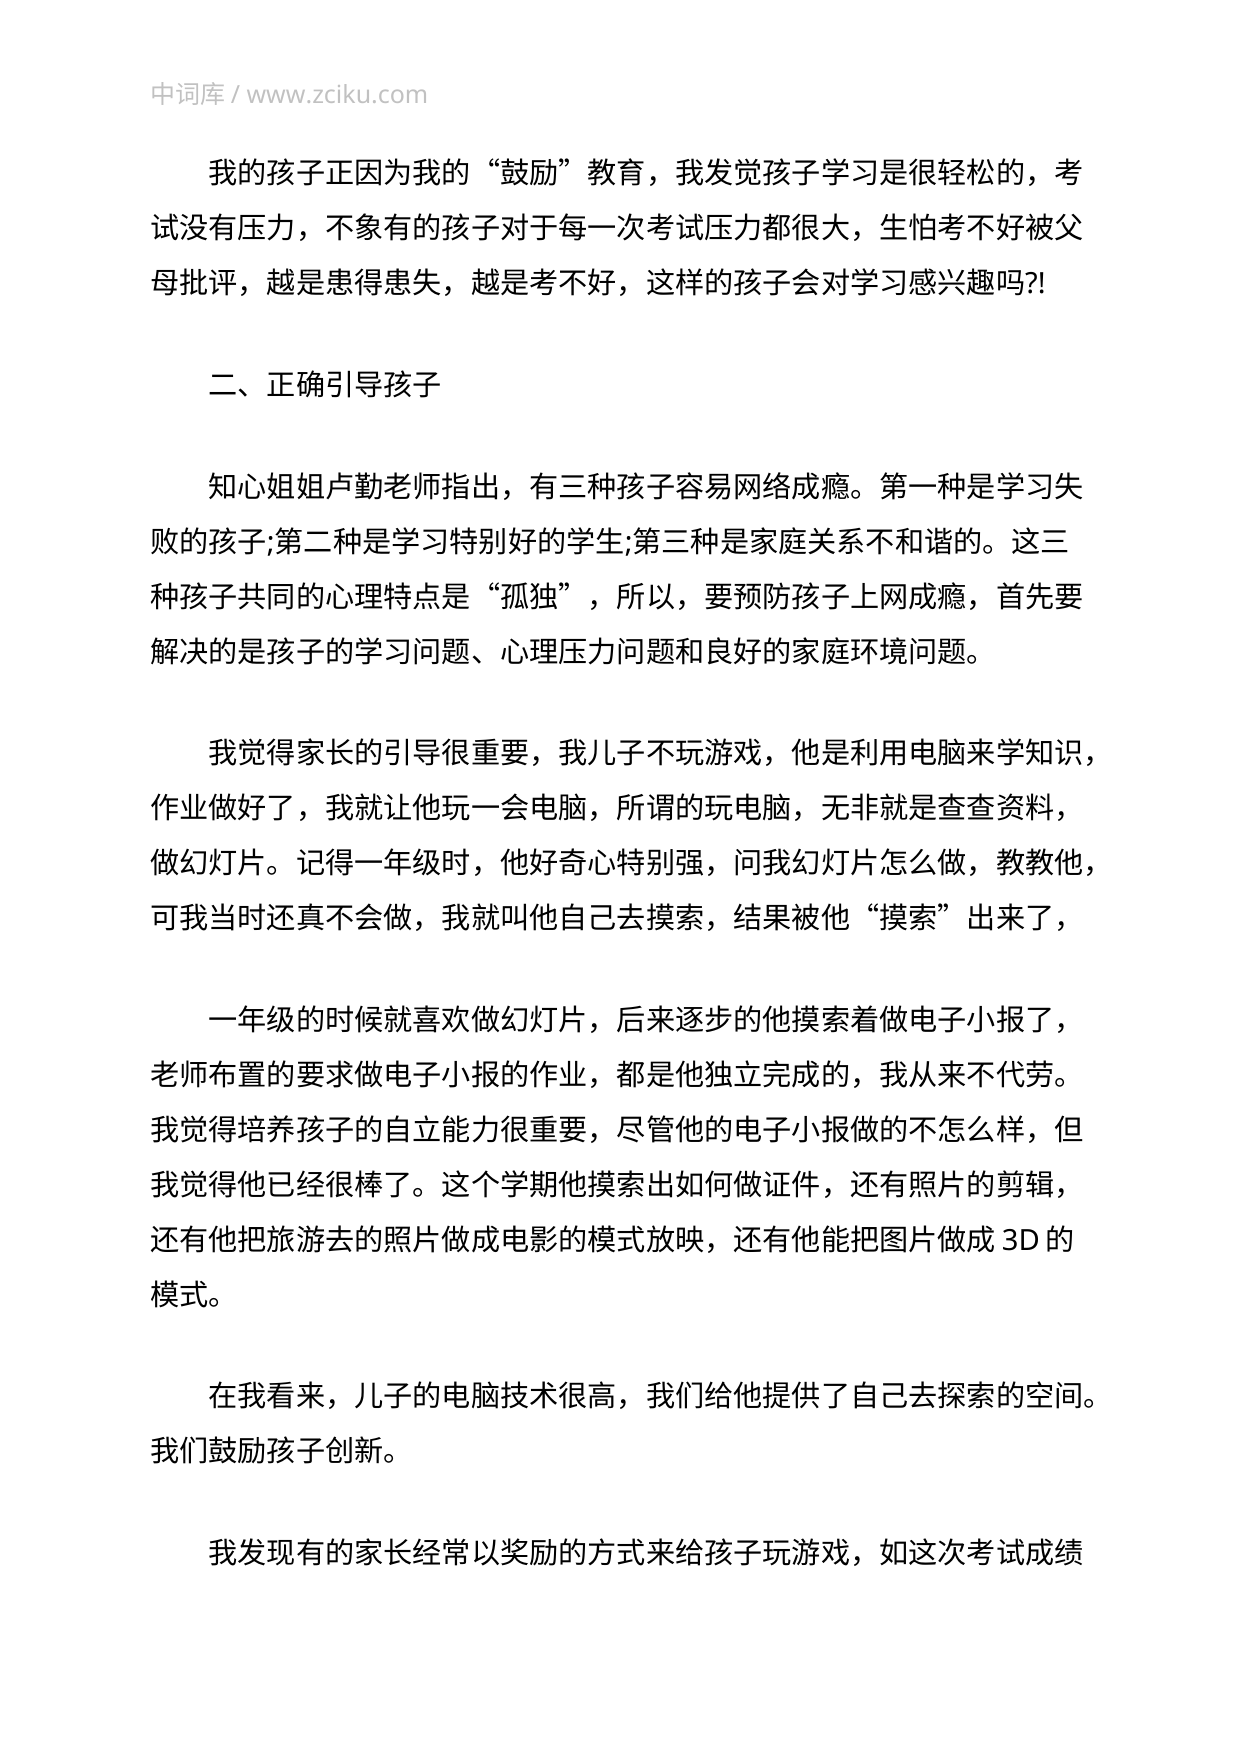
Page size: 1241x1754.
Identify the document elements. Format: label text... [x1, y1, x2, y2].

text 在我看来，儿子的电脑技术很高，我们给他提供了自己去探索的空间。我们鼓励孩子创新。 [150, 1373, 1090, 1470]
text 一年级的时候就喜欢做幻灯片，后来逐步的他摸索着做电子小报了，老师布置的要求做电子小报的作业，都是他独立完成的，我从来不代劳。我觉得培养孩子的自立能力很重要，尽管他的电子小报做的不怎么样，但我觉得他已经很棒了。这个学期他摸索出如何做证件，还有照片的剪辑，还有他把旅游去的照片做成电影的模式放映，还有他能把图片做成3D的模式。 [150, 997, 1090, 1313]
text 我的孩子正因为我的“鼓励”教育，我发觉孩子学习是很轻松的，考试没有压力，不象有的孩子对于每一次考试压力都很大，生怕考不好被父母批评，越是患得患失，越是考不好，这样的孩子会对学习感兴趣吗?! [150, 150, 1090, 302]
text 我觉得家长的引导很重要，我儿子不玩游戏，他是利用电脑来学知识，作业做好了，我就让他玩一会电脑，所谓的玩电脑，无非就是查查资料，做幻灯片。记得一年级时，他好奇心特别强，问我幻灯片怎么做，教教他，可我当时还真不会做，我就叫他自己去摸索，结果被他“摸索”出来了， [150, 730, 1090, 937]
text 知心姐姐卢勤老师指出，有三种孩子容易网络成瘾。第一种是学习失败的孩子;第二种是学习特别好的学生;第三种是家庭关系不和谐的。这三种孩子共同的心理特点是“孤独”，所以，要预防孩子上网成瘾，首先要解决的是孩子的学习问题、心理压力问题和良好的家庭环境问题。 [150, 463, 1090, 671]
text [150, 1529, 1090, 1572]
text 二、正确引导孩子 [150, 362, 1090, 404]
